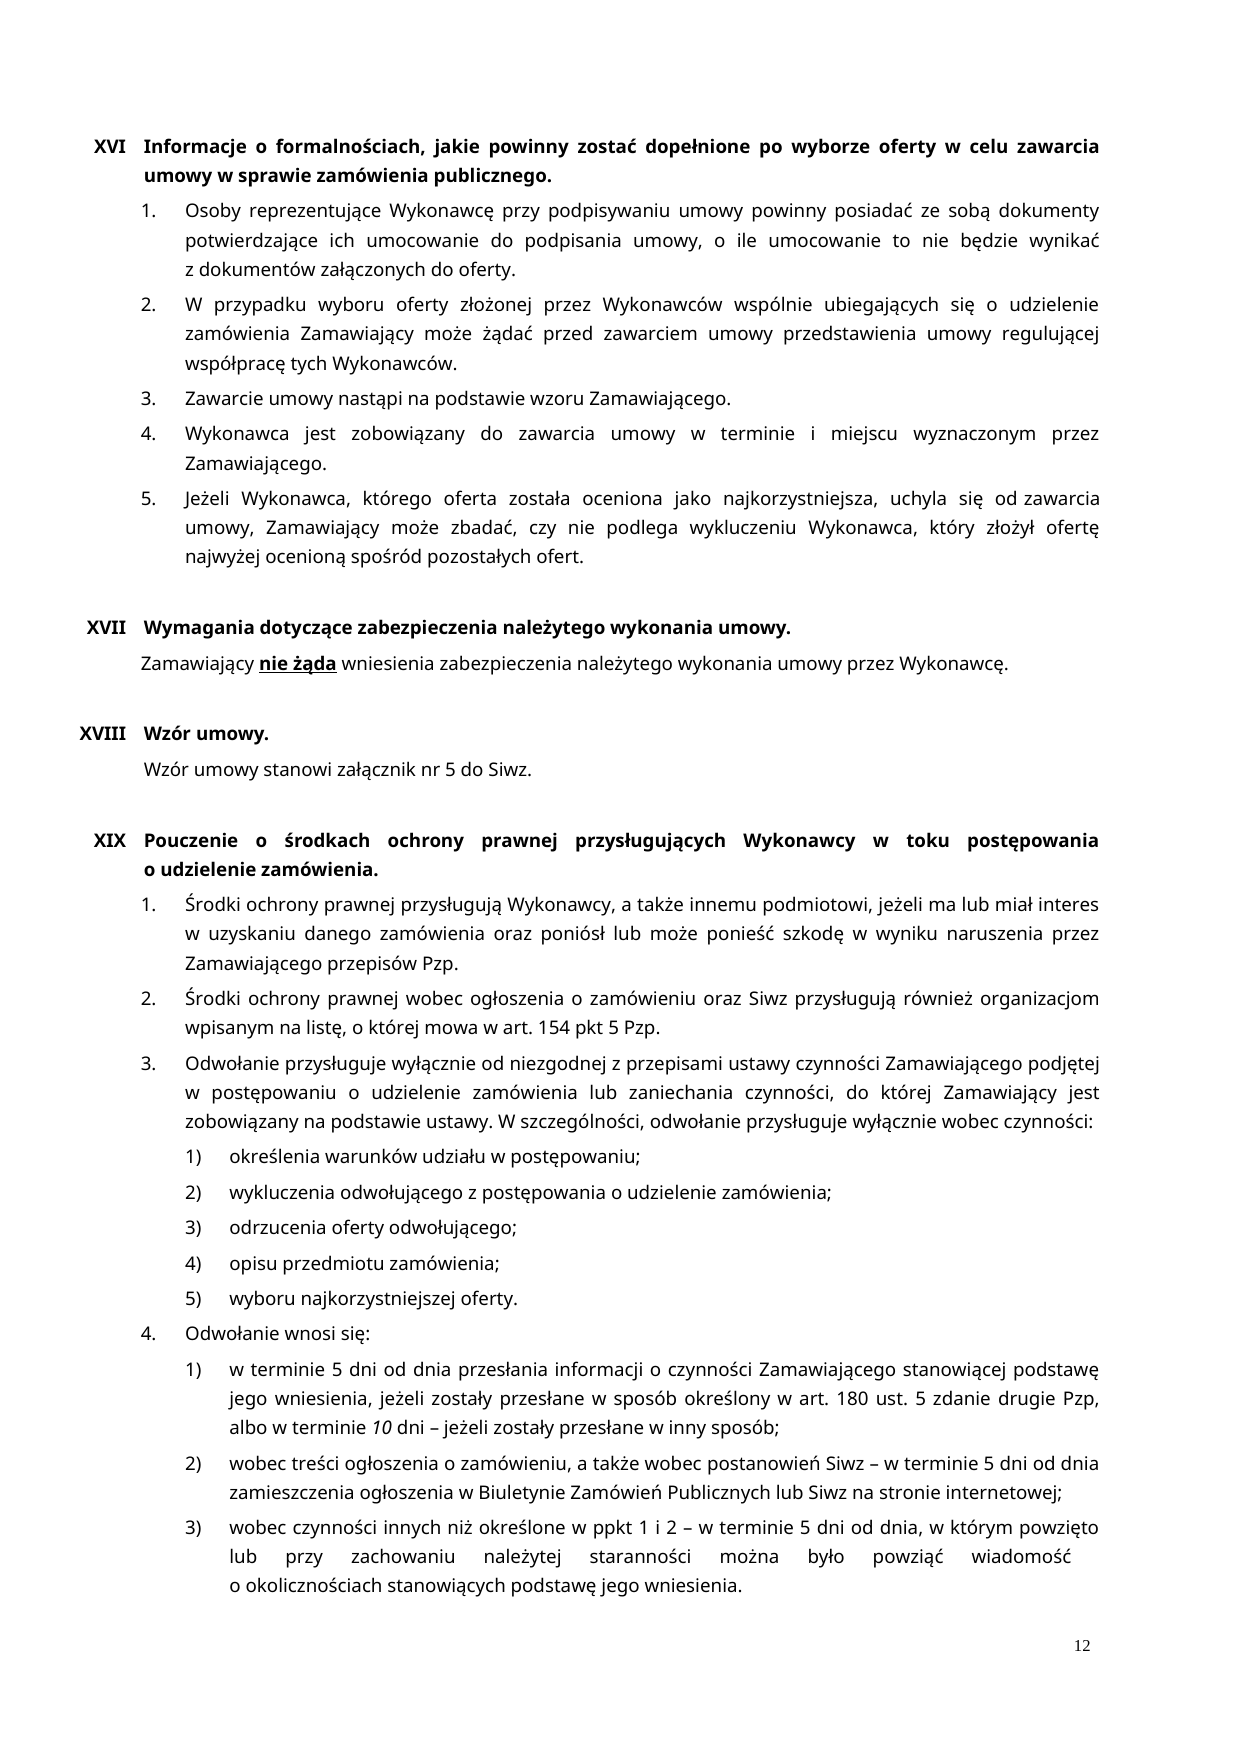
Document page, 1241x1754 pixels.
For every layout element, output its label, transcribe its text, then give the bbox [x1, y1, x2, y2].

list opisu przedmiotu zamówienia; [185, 1247, 1100, 1276]
subtitle Wzór umowy. [126, 717, 1086, 747]
list odrzucenia oferty odwołującego; [185, 1211, 1100, 1240]
list wyboru najkorzystniejszej oferty. [185, 1282, 1100, 1311]
list Wykonawca jest zobowiązany do zawarcia umowy w terminie i miejscu wyznaczonym przez Zamawiającego. [141, 417, 1100, 476]
list Jeżeli Wykonawca, którego oferta została oceniona jako najkorzystniejsza, uchyla się od zawarcia umowy, Zamawiający może zbadać, czy nie podlega wykluczeniu Wykonawca, który złożył ofertę najwyżej ocenioną spośród pozostałych ofert. [141, 482, 1100, 569]
subtitle Pouczenie o środkach ochrony prawnej przysługujących Wykonawcy w toku postępowania o udzielenie zamówienia. [126, 824, 1100, 882]
list Odwołanie przysługuje wyłącznie od niezgodnej z przepisami ustawy czynności Zamawiającego podjętej w postępowaniu o udzielenie zamówienia lub zaniechania czynności, do której Zamawiający jest zobowiązany na podstawie ustawy. W szczególności, odwołanie przysługuje wyłącznie wobec czynności: [141, 1047, 1100, 1134]
list Środki ochrony prawnej przysługują Wykonawcy, a także innemu podmiotowi, jeżeli ma lub miał interes w uzyskaniu danego zamówienia oraz poniósł lub może ponieść szkodę w wyniku naruszenia przez Zamawiającego przepisów Pzp. [141, 888, 1100, 976]
list wobec treści ogłoszenia o zamówieniu, a także wobec postanowień Siwz – w terminie 5 dni od dnia zamieszczenia ogłoszenia w Biuletynie Zamówień Publicznych lub Siwz na stronie internetowej; [185, 1447, 1100, 1505]
list W przypadku wyboru oferty złożonej przez Wykonawców wspólnie ubiegających się o udzielenie zamówienia Zamawiający może żądać przed zawarciem umowy przedstawienia umowy regulującej współpracę tych Wykonawców. [141, 288, 1100, 376]
list wykluczenia odwołującego z postępowania o udzielenie zamówienia; [185, 1176, 1100, 1205]
text Wzór umowy stanowi załącznik nr 5 do Siwz. [96, 753, 1086, 782]
subtitle Informacje o formalnościach, jakie powinny zostać dopełnione po wyborze oferty w celu zawarcia umowy w sprawie zamówienia publicznego. [126, 130, 1100, 188]
list w terminie 5 dni od dnia przesłania informacji o czynności Zamawiającego stanowiącej podstawę jego wniesienia, jeżeli zostały przesłane w sposób określony w art. 180 ust. 5 zdanie drugie Pzp, albo w terminie 10 dni – jeżeli zostały przesłane w inny sposób; [185, 1353, 1100, 1440]
list określenia warunków udziału w postępowaniu; [185, 1140, 1100, 1169]
list Środki ochrony prawnej wobec ogłoszenia o zamówieniu oraz Siwz przysługują również organizacjom wpisanym na listę, o której mowa w art. 154 pkt 5 Pzp. [141, 982, 1100, 1040]
subtitle Wymagania dotyczące zabezpieczenia należytego wykonania umowy. [126, 611, 1086, 640]
list Odwołanie wnosi się: [141, 1317, 1100, 1347]
text Zamawiający nie żąda wniesienia zabezpieczenia należytego wykonania umowy przez Wykonawcę. [141, 647, 1086, 676]
list Zawarcie umowy nastąpi na podstawie wzoru Zamawiającego. [141, 382, 1100, 411]
list wobec czynności innych niż określone w ppkt 1 i 2 – w terminie 5 dni od dnia, w którym powzięto lub przy zachowaniu należytej staranności można było powziąć wiadomość o okolicznościach stanowiących podstawę jego wniesienia. [185, 1511, 1100, 1599]
list Osoby reprezentujące Wykonawcę przy podpisywaniu umowy powinny posiadać ze sobą dokumenty potwierdzające ich umocowanie do podpisania umowy, o ile umocowanie to nie będzie wynikać z dokumentów załączonych do oferty. [141, 194, 1100, 282]
